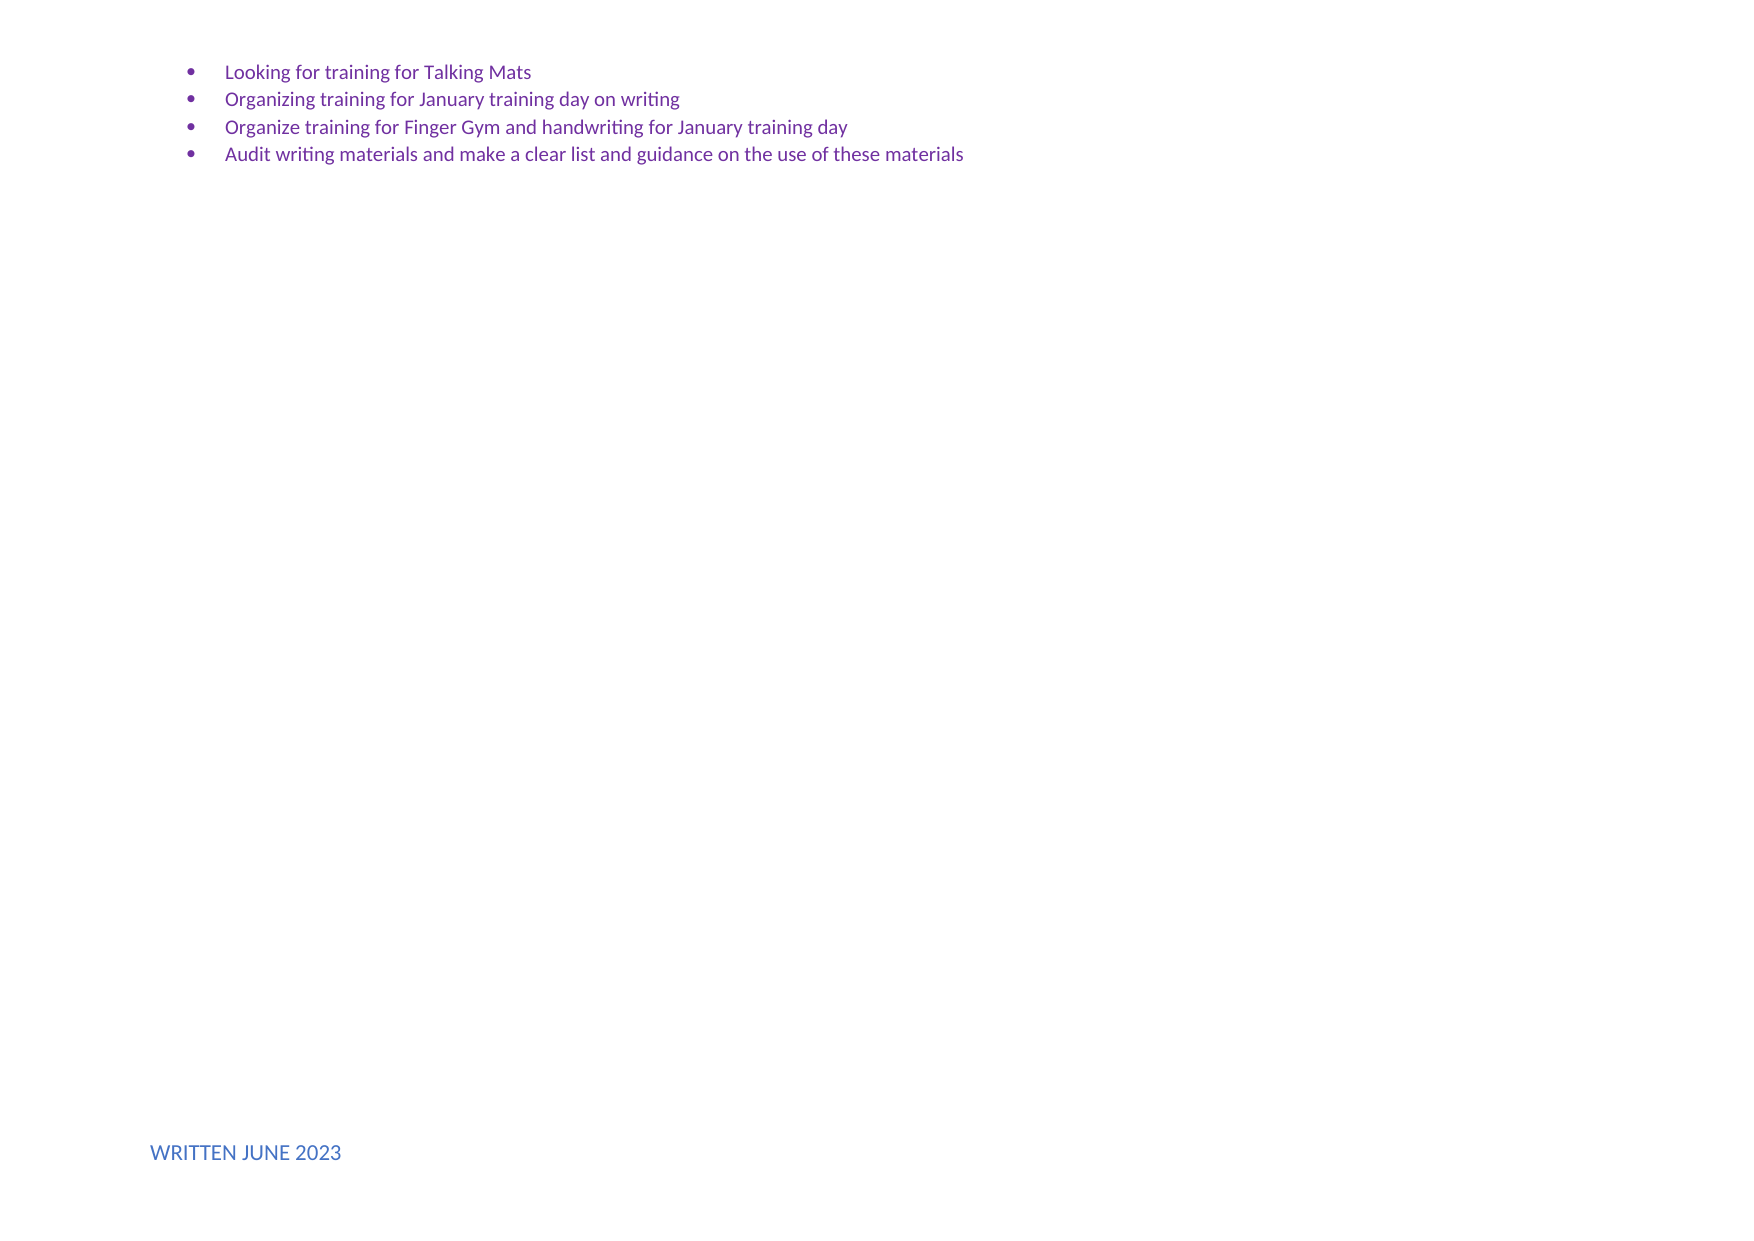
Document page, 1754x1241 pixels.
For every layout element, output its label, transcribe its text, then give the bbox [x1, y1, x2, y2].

list Audit writing materials and make a clear list and guidance on the use of these materials [187, 141, 1604, 167]
list Organizing training for January training day on writing [187, 87, 1604, 112]
list Looking for training for Talking Mats [187, 59, 1604, 84]
list Organize training for Finger Gym and handwriting for January training day [187, 114, 1604, 139]
